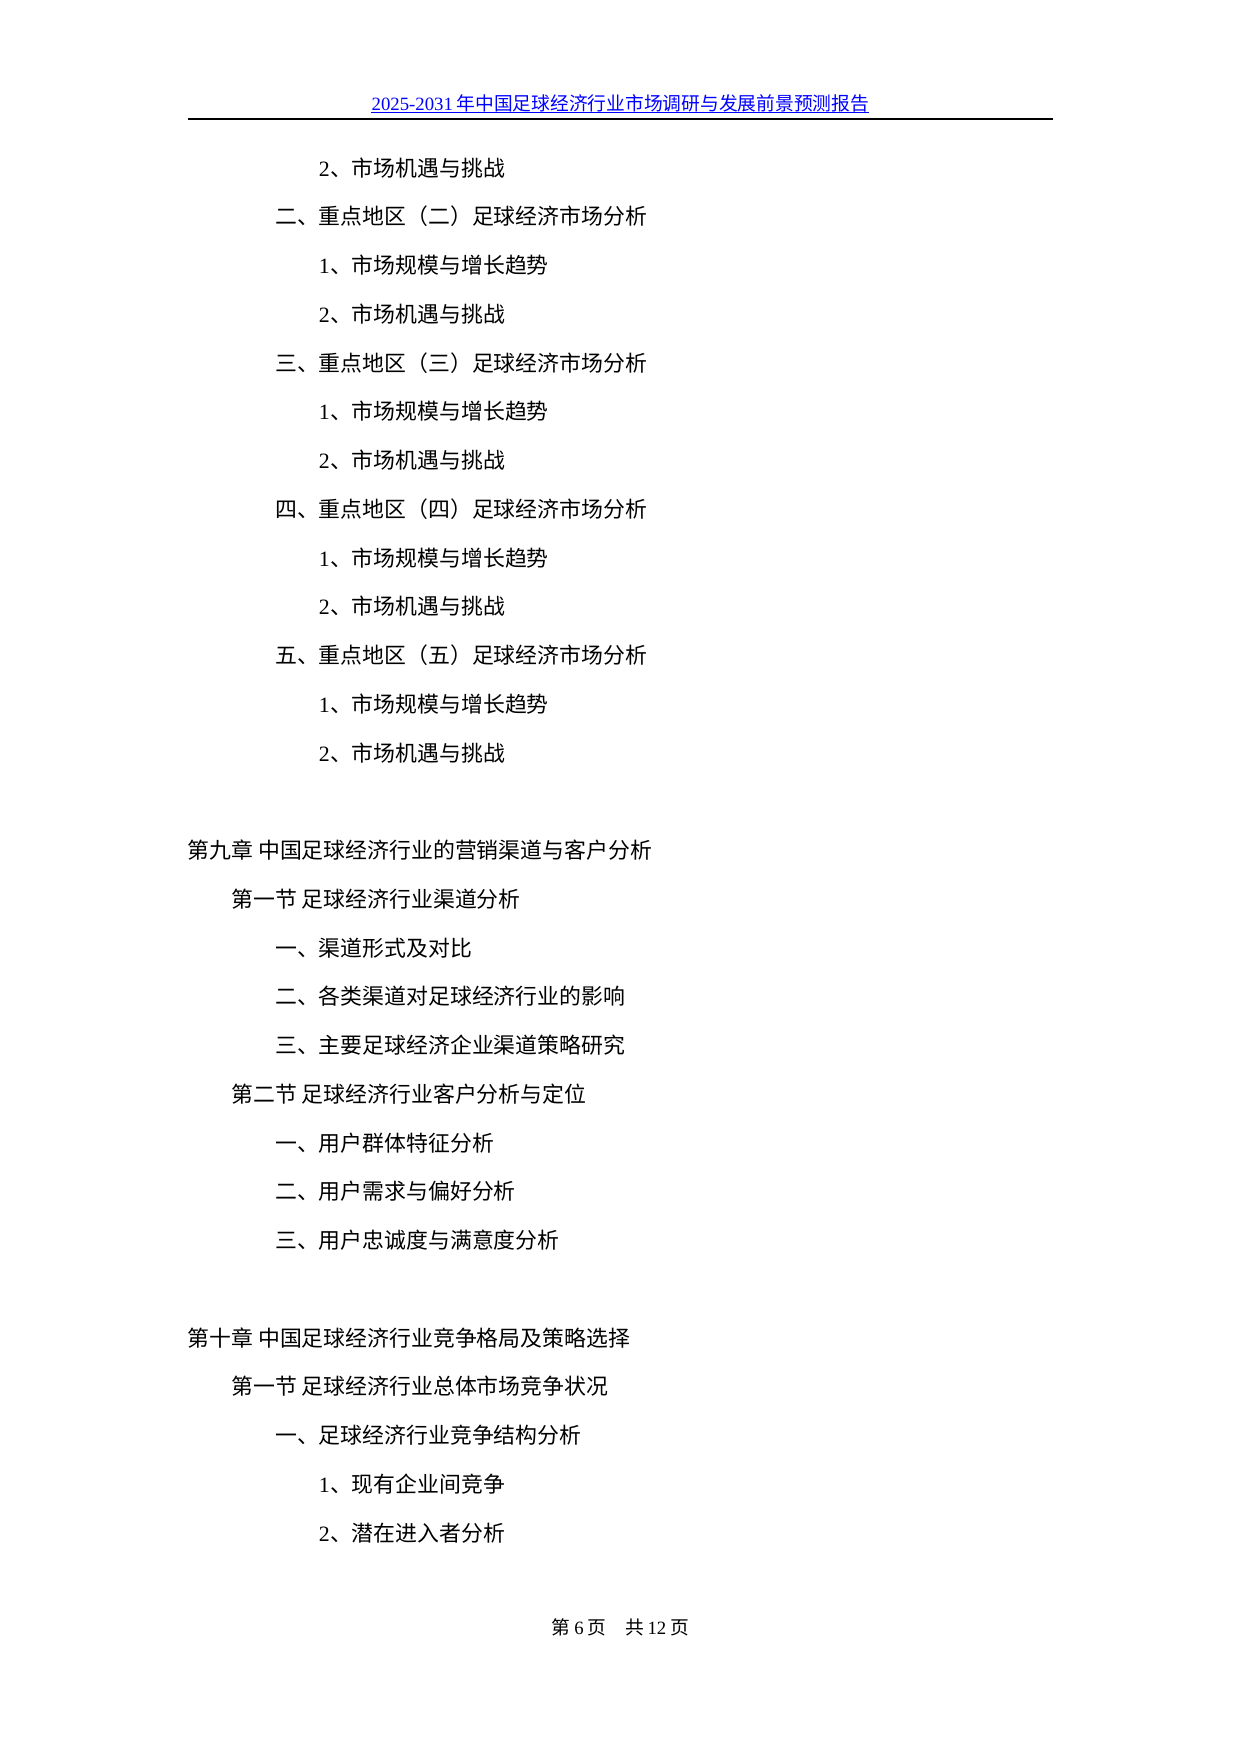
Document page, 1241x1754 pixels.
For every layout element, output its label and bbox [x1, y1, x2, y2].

text [187, 150, 1053, 1548]
